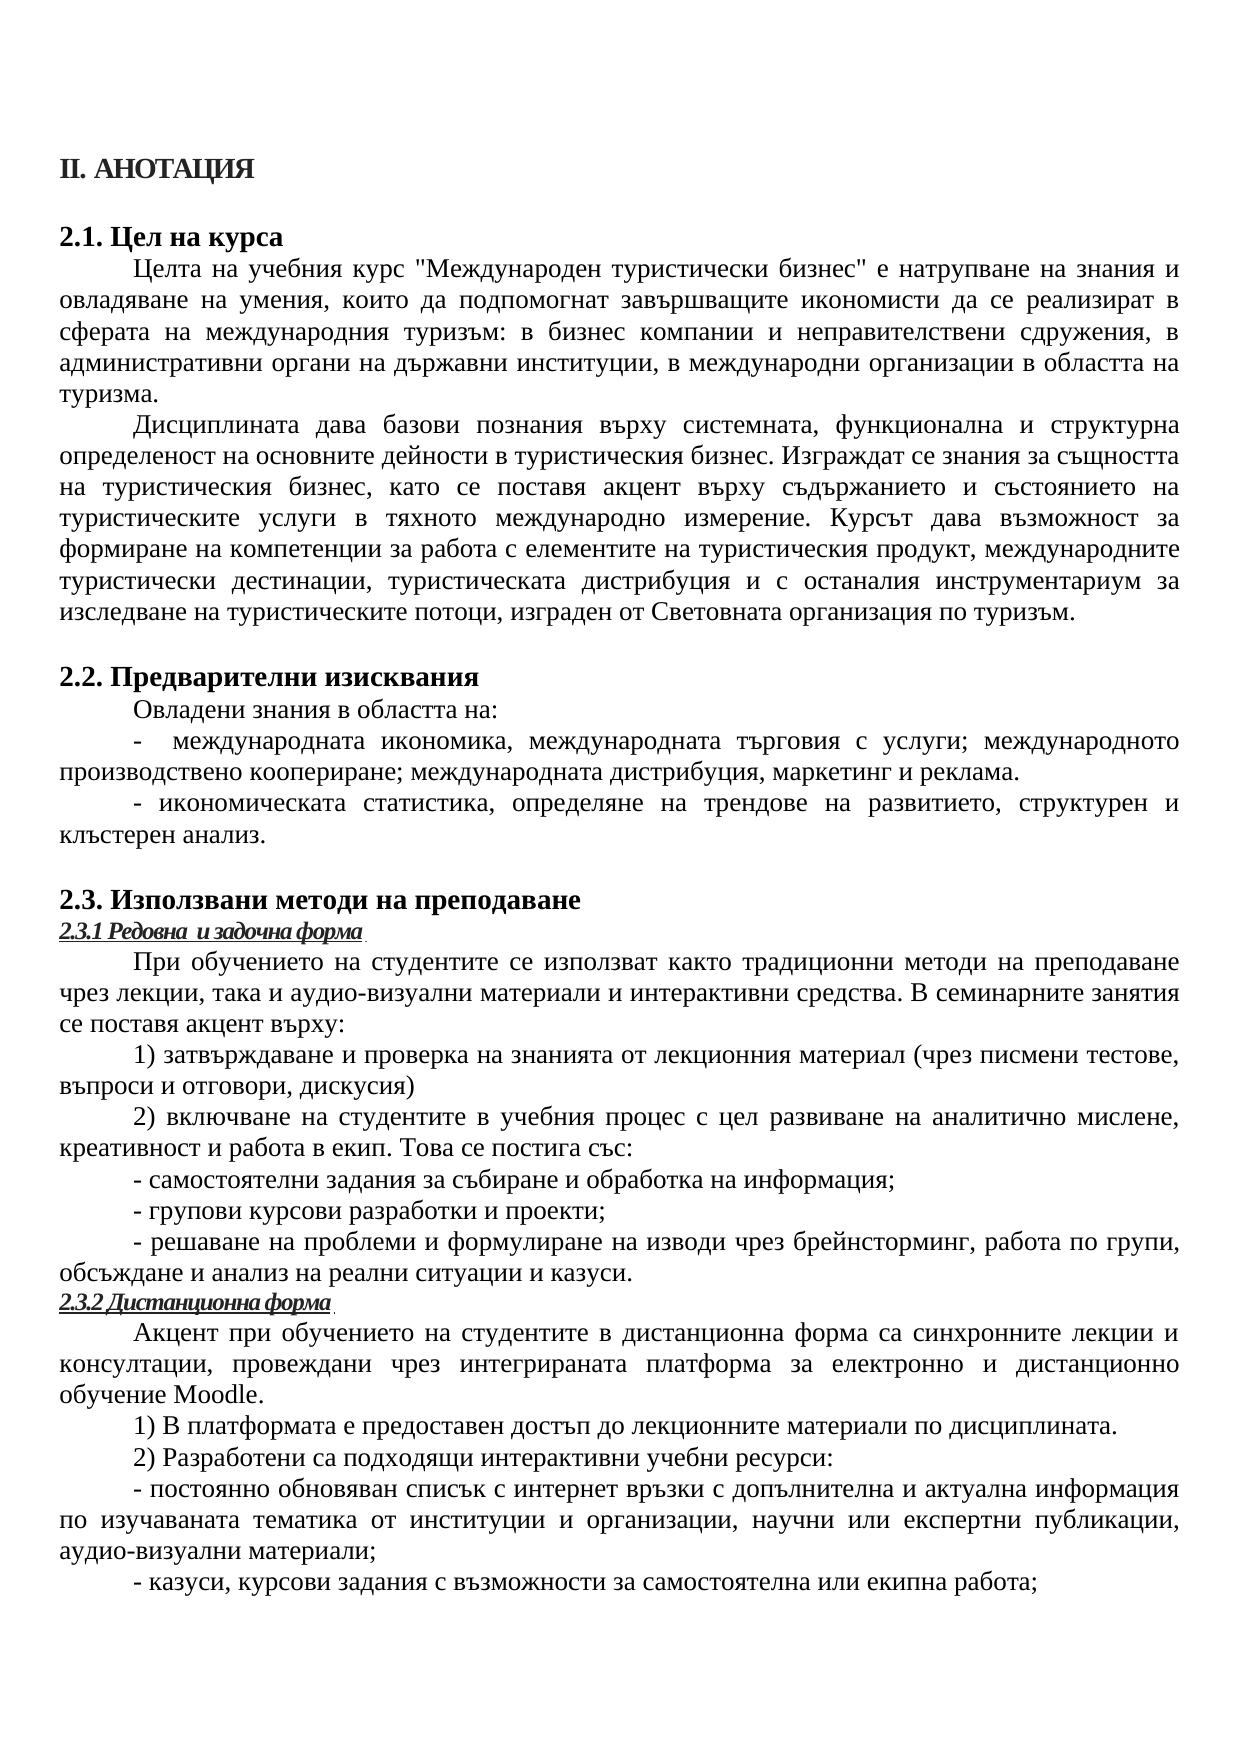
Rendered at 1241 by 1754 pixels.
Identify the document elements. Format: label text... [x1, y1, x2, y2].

text 1) затвърждаване и проверка на знанията от лекционния материал (чрез писмени тестове, въпроси и отговори, дискусия) [59, 1038, 1181, 1100]
text При обучението на студентите се използват както традиционни методи на преподаване чрез лекции, така и аудио-визуални материали и интерактивни средства. В семинарните занятия се поставя акцент върху: [59, 945, 1181, 1038]
text Акцент при обучението на студентите в дистанционна форма са синхронните лекции и консултации, провеждани чрез интегрираната платформа за електронно и дистанционно обучение Moodle. [59, 1316, 1181, 1409]
text 2.3.2 Дистанционна форма [59, 1287, 1181, 1316]
text - самостоятелни задания за събиране и обработка на информация; [59, 1163, 1181, 1194]
text Целта на учебния курс "Международен туристически бизнес" е натрупване на знания и овладяване на умения, които да подпомогнат завършващите икономисти да се реализират в сферата на международния туризъм: в бизнес компании и неправителствени сдружения, в административни органи на държавни институции, в международни организации в областта на туризма. [59, 252, 1181, 408]
text 1) В платформата е предоставен достъп до лекционните материали по дисциплината. [59, 1409, 1181, 1441]
text - решаване на проблеми и формулиране на изводи чрез брейнсторминг, работа по групи, обсъждане и анализ на реални ситуации и казуси. [59, 1225, 1181, 1287]
text - икономическата статистика, определяне на трендове на развитието, структурен и клъстерен анализ. [59, 787, 1181, 849]
text - казуси, курсови задания с възможности за самостоятелна или екипна работа; [59, 1565, 1181, 1596]
text Дисциплината дава базови познания върху системната, функционална и структурна определеност на основните дейности в туристическия бизнес. Изграждат се знания за същността на туристическия бизнес, като се поставя акцент върху съдържанието и състоянието на туристическите услуги в тяхното международно измерение. Курсът дава възможност за формиране на компетенции за работа с елементите на туристическия продукт, международните туристически дестинации, туристическата дистрибуция и с останалия инструментариум за изследване на туристическите потоци, изграден от Световната организация по туризъм. [59, 408, 1181, 626]
text 2) включване на студентите в учебния процес с цел развиване на аналитично мислене, креативност и работа в екип. Това се постига със: [59, 1100, 1181, 1163]
text Овладени знания в областта на: [59, 693, 1181, 724]
text II. Анотация [59, 152, 1181, 185]
text - постоянно обновяван списък с интернет връзки с допълнителна и актуална информация по изучаваната тематика от институции и организации, научни или експертни публикации, аудио-визуални материали; [59, 1472, 1181, 1565]
text 2.2. Предварителни изисквания [59, 659, 1181, 693]
text 2) Разработени са подходящи интерактивни учебни ресурси: [59, 1441, 1181, 1472]
text 2.3.1 Редовна и задочна форма [59, 916, 1181, 945]
text - групови курсови разработки и проекти; [59, 1194, 1181, 1225]
text 2.3. Използвани методи на преподаване [59, 882, 1181, 916]
text 2.1. Цел на курса [59, 219, 1181, 252]
text - международната икономика, международната търговия с услуги; международното производствено коопериране; международната дистрибуция, маркетинг и реклама. [59, 724, 1181, 787]
